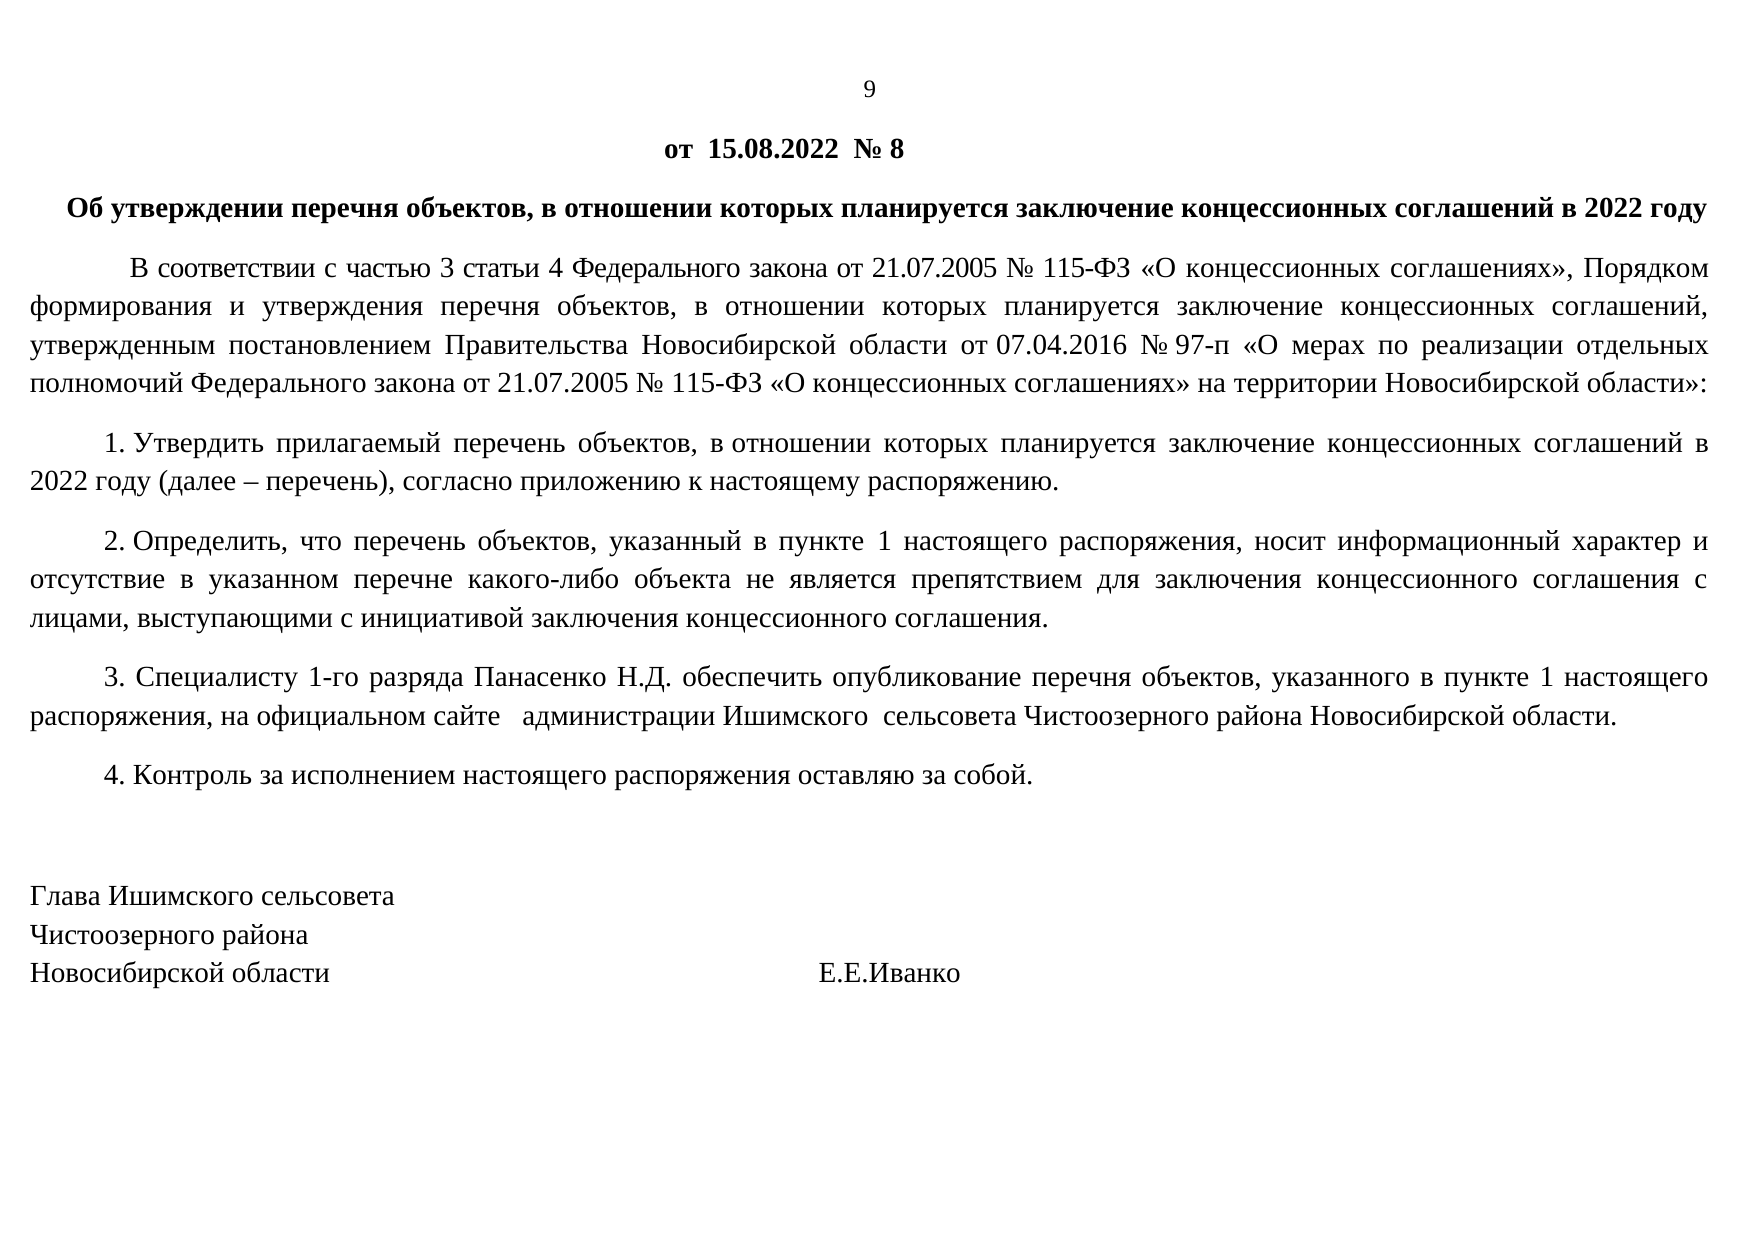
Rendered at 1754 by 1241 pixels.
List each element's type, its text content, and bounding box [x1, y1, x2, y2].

text Глава Ишимского сельсовета [29, 878, 1709, 912]
text от 15.08.2022 № 8 [29, 131, 1709, 165]
text 3. Специалисту 1-го разряда Панасенко Н.Д. обеспечить опубликование перечня объектов, указанного в пункте 1 настоящего распоряжения, на официальном сайте администрации Ишимского сельсовета Чистоозерного района Новосибирской области. [29, 659, 1709, 731]
text Новосибирской области Е.Е.Иванко [29, 956, 1709, 989]
text Об утверждении перечня объектов, в отношении которых планируется заключение концессионных соглашений в 2022 году [29, 191, 1709, 224]
text Чистоозерного района [29, 917, 1709, 951]
text В соответствии с частью 3 статьи 4 Федерального закона от 21.07.2005 № 115-ФЗ «О концессионных соглашениях», Порядком формирования и утверждения перечня объектов, в отношении которых планируется заключение концессионных соглашений, утвержденным постановлением Правительства Новосибирской области от 07.04.2016 № 97-п «О мерах по реализации отдельных полномочий Федерального закона от 21.07.2005 № 115-ФЗ «О концессионных соглашениях» на территории Новосибирской области»: [29, 250, 1709, 399]
text 2. Определить, что перечень объектов, указанный в пункте 1 настоящего распоряжения, носит информационный характер и отсутствие в указанном перечне какого-либо объекта не является препятствием для заключения концессионного соглашения с лицами, выступающими с инициативой заключения концессионного соглашения. [29, 523, 1709, 633]
text 1. Утвердить прилагаемый перечень объектов, в отношении которых планируется заключение концессионных соглашений в 2022 году (далее – перечень), согласно приложению к настоящему распоряжению. [29, 425, 1709, 497]
text 4. Контроль за исполнением настоящего распоряжения оставляю за собой. [29, 757, 1709, 791]
